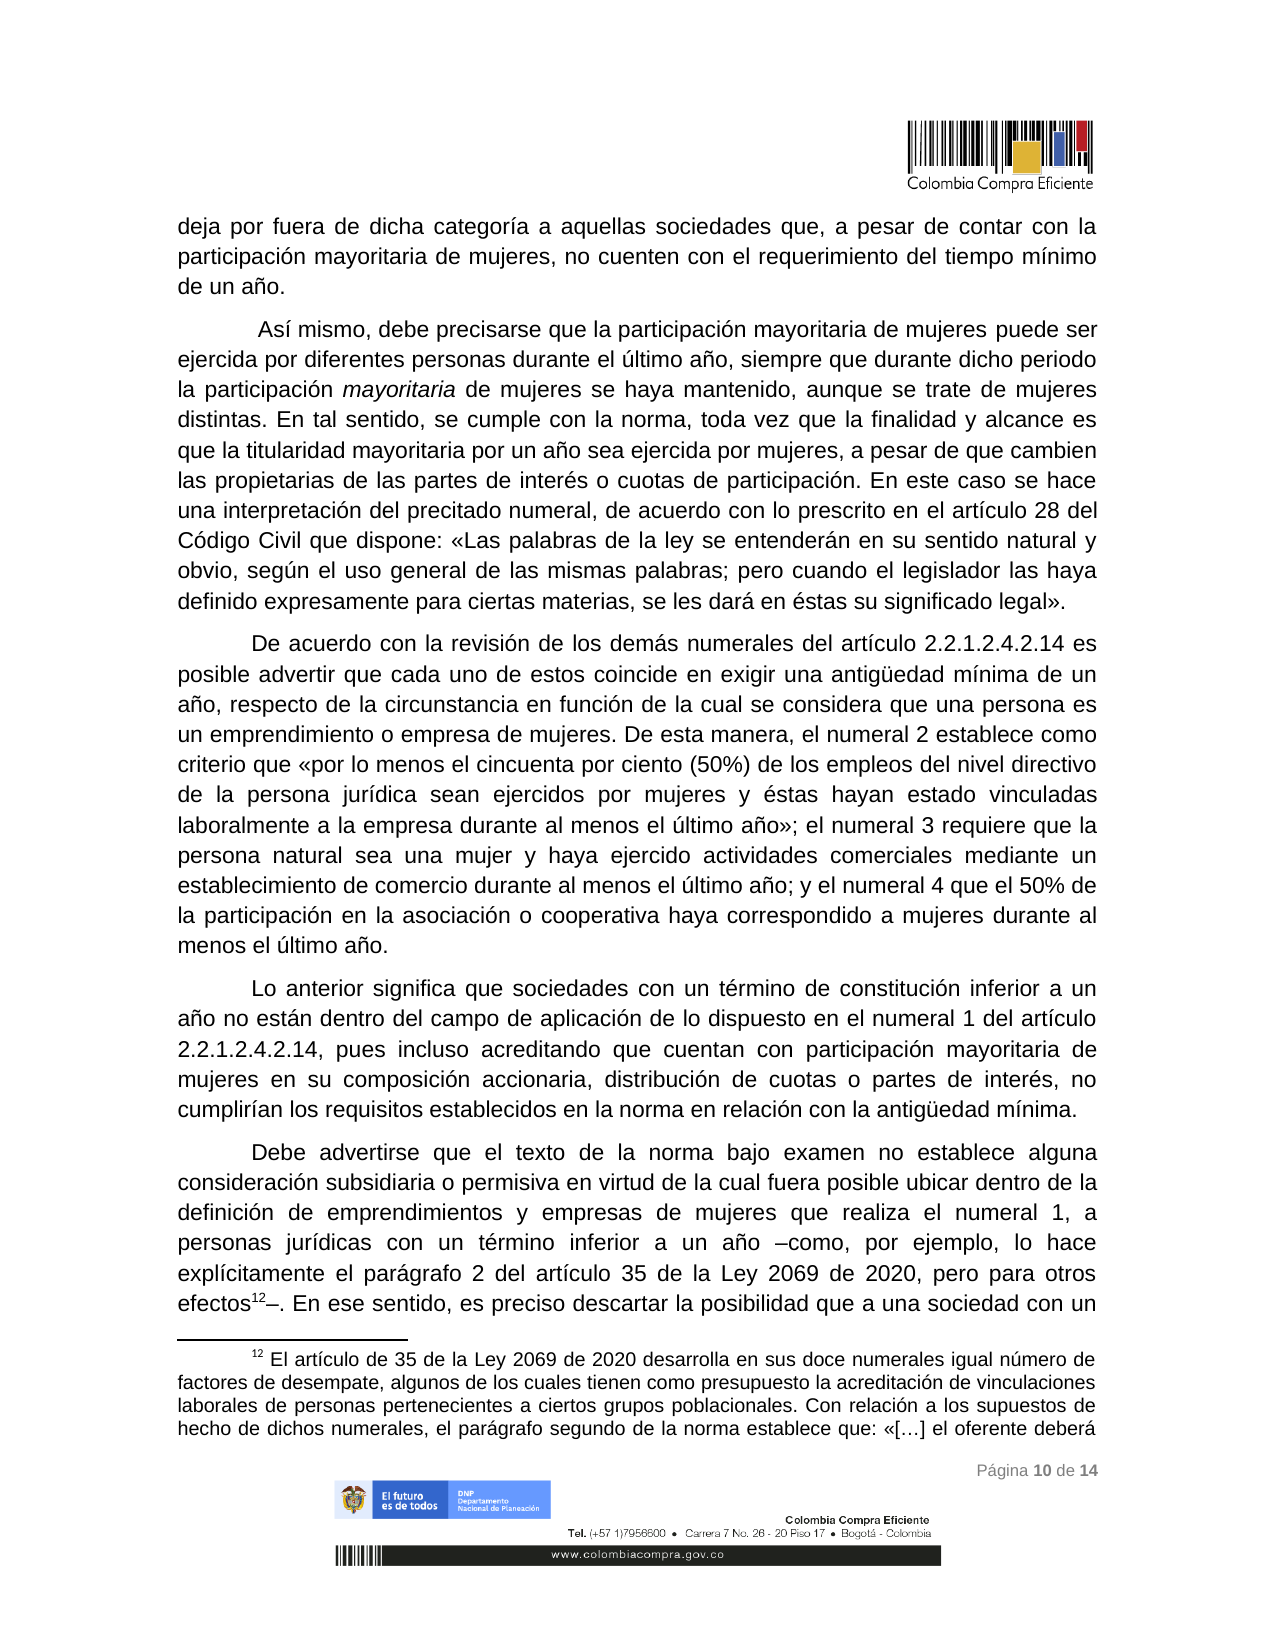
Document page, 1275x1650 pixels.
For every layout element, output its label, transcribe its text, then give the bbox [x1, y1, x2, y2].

text Lo anterior significa que sociedades con un término de constitución inferior a un año no están dentro del campo de aplicación de lo dispuesto en el numeral 1 del artículo 2.2.1.2.4.2.14, pues incluso acreditando que cuentan con participación mayoritaria de mujeres en su composición accionaria, distribución de cuotas o partes de interés, no cumplirían los requisitos establecidos en la norma en relación con la antigüedad mínima. [177, 975, 1098, 1122]
text Así mismo, debe precisarse que la participación mayoritaria de mujeres puede ser ejercida por diferentes personas durante el último año, siempre que durante dicho periodo la participación mayoritaria de mujeres se haya mantenido, aunque se trate de mujeres distintas. En tal sentido, se cumple con la norma, toda vez que la finalidad y alcance es que la titularidad mayoritaria por un año sea ejercida por mujeres, a pesar de que cambien las propietarias de las partes de interés o cuotas de participación. En este caso se hace una interpretación del precitado numeral, de acuerdo con lo prescrito en el artículo 28 del Código Civil que dispone: «Las palabras de la ley se entenderán en su sentido natural y obvio, según el uso general de las mismas palabras; pero cuando el legislador las haya definido expresamente para ciertas materias, se les dará en éstas su significado legal». [177, 316, 1098, 614]
picture [899, 114, 1099, 196]
picture [334, 1480, 942, 1566]
text De acuerdo con la revisión de los demás numerales del artículo 2.2.1.2.4.2.14 es posible advertir que cada uno de estos coincide en exigir una antigüedad mínima de un año, respecto de la circunstancia en función de la cual se considera que una persona es un emprendimiento o empresa de mujeres. De esta manera, el numeral 2 establece como criterio que «por lo menos el cincuenta por ciento (50%) de los empleos del nivel directivo de la persona jurídica sean ejercidos por mujeres y éstas hayan estado vinculadas laboralmente a la empresa durante al menos el último año»; el numeral 3 requiere que la persona natural sea una mujer y haya ejercido actividades comerciales mediante un establecimiento de comercio durante al menos el último año; y el numeral 4 que el 50% de la participación en la asociación o cooperativa haya correspondido a mujeres durante al menos el último año. [177, 630, 1098, 959]
